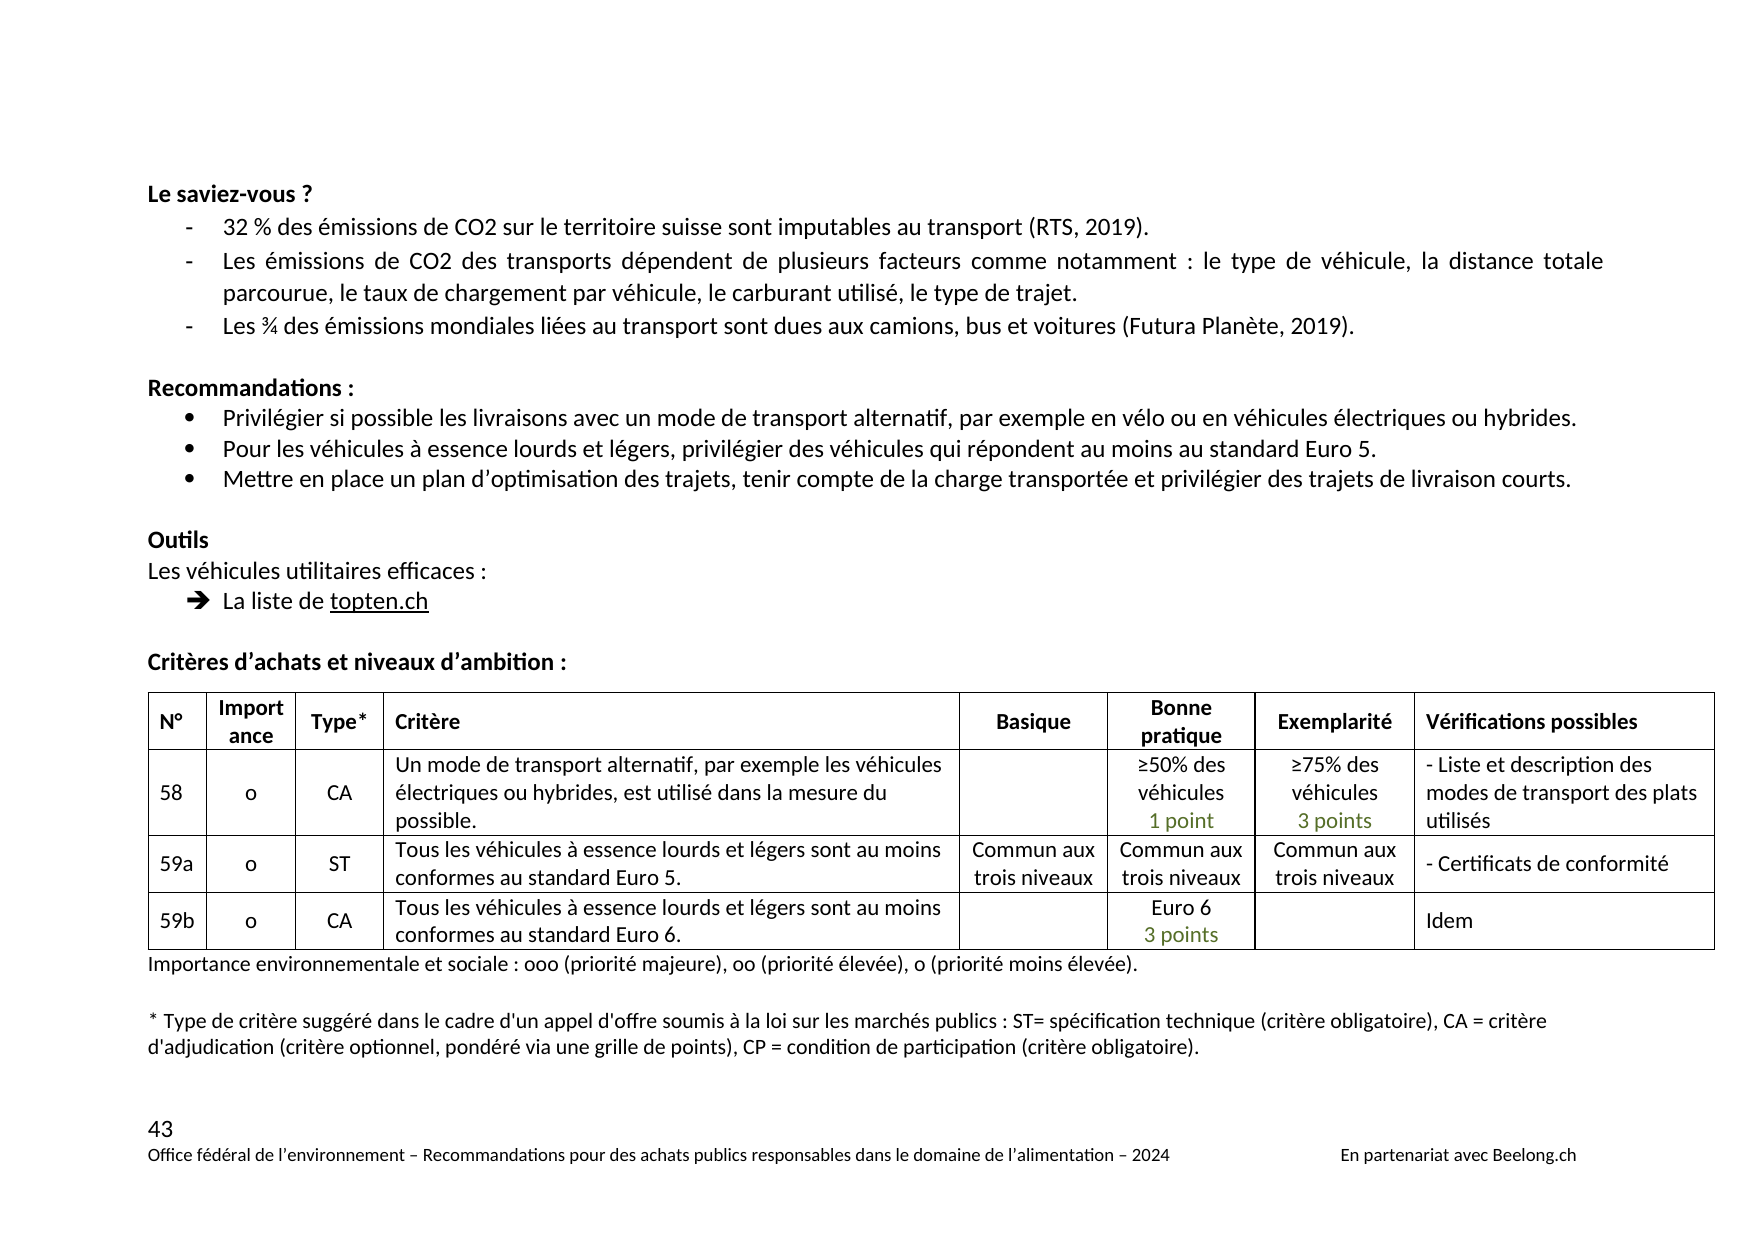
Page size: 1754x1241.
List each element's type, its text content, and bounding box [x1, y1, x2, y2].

table_cell 59b [149, 893, 206, 949]
table_cell - Certificats de conformité [1415, 836, 1714, 892]
table_cell o [207, 893, 295, 949]
list Les émissions de CO2 des transports dépendent de plusieurs facteurs comme notamment : le type de véhicule, la distance totale parcourue, le taux de chargement par véhicule, le carburant utilisé, le type de trajet. [185, 243, 1606, 307]
table_cell CA [296, 893, 383, 949]
table_header N° [149, 693, 206, 749]
table_cell Commun aux trois niveaux [1108, 836, 1254, 892]
text * Type de critère suggéré dans le cadre d'un appel d'offre soumis à la loi sur les marchés publics : ST= spécification technique (critère obligatoire), CA = critère d'adjudication (critère optionnel, pondéré via une grille de points), CP = condition de participation (critère obligatoire). [148, 1007, 1606, 1060]
list Pour les véhicules à essence lourds et légers, privilégier des véhicules qui répondent au moins au standard Euro 5. [185, 433, 1606, 463]
text Outils [148, 524, 1606, 555]
text Recommandations : [148, 372, 1606, 402]
list Privilégier si possible les livraisons avec un mode de transport alternatif, par exemple en vélo ou en véhicules électriques ou hybrides. [185, 402, 1606, 433]
list La liste de topten.ch [185, 586, 1606, 616]
table_cell Commun aux trois niveaux [1256, 836, 1414, 892]
table_cell Un mode de transport alternatif, par exemple les véhicules électriques ou hybrides, est utilisé dans la mesure du possible. [384, 750, 959, 834]
table_cell o [207, 836, 295, 892]
table_header Vérifications possibles [1415, 693, 1714, 749]
table_header Critère [384, 693, 959, 749]
list Les ¾ des émissions mondiales liées au transport sont dues aux camions, bus et voitures (Futura Planète, 2019). [185, 307, 1606, 341]
text Le saviez-vous ? [148, 178, 1606, 209]
table_cell [960, 750, 1107, 834]
table_header Exemplarité [1256, 693, 1414, 749]
text Critères d’achats et niveaux d’ambition : [148, 647, 1606, 677]
table_cell Euro 6 3 points [1108, 893, 1254, 949]
table_cell 59a [149, 836, 206, 892]
table_cell ≥50% des véhicules 1 point [1108, 750, 1254, 834]
list Mettre en place un plan d’optimisation des trajets, tenir compte de la charge transportée et privilégier des trajets de livraison courts. [185, 463, 1606, 494]
table_header Basique [960, 693, 1107, 749]
table_cell ST [296, 836, 383, 892]
table_header Type* [296, 693, 383, 749]
list 32 % des émissions de CO2 sur le territoire suisse sont imputables au transport (RTS, 2019). [185, 209, 1606, 243]
text Importance environnementale et sociale : ooo (priorité majeure), oo (priorité élevée), o (priorité moins élevée). [148, 950, 1606, 976]
table_cell - Liste et description des modes de transport des plats utilisés [1415, 750, 1714, 834]
table_cell [960, 893, 1107, 949]
table_cell [1256, 893, 1414, 949]
table_cell o [207, 750, 295, 834]
table_cell CA [296, 750, 383, 834]
table_cell Commun aux trois niveaux [960, 836, 1107, 892]
text Les véhicules utilitaires efficaces : [148, 555, 1606, 586]
table_cell Tous les véhicules à essence lourds et légers sont au moins conformes au standard Euro 5. [384, 836, 959, 892]
table_cell Tous les véhicules à essence lourds et légers sont au moins conformes au standard Euro 6. [384, 893, 959, 949]
table_cell Idem [1415, 893, 1714, 949]
table_header Importance [207, 693, 295, 749]
table_cell ≥75% des véhicules 3 points [1256, 750, 1414, 834]
table_header Bonne pratique [1108, 693, 1254, 749]
table_cell 58 [149, 750, 206, 834]
